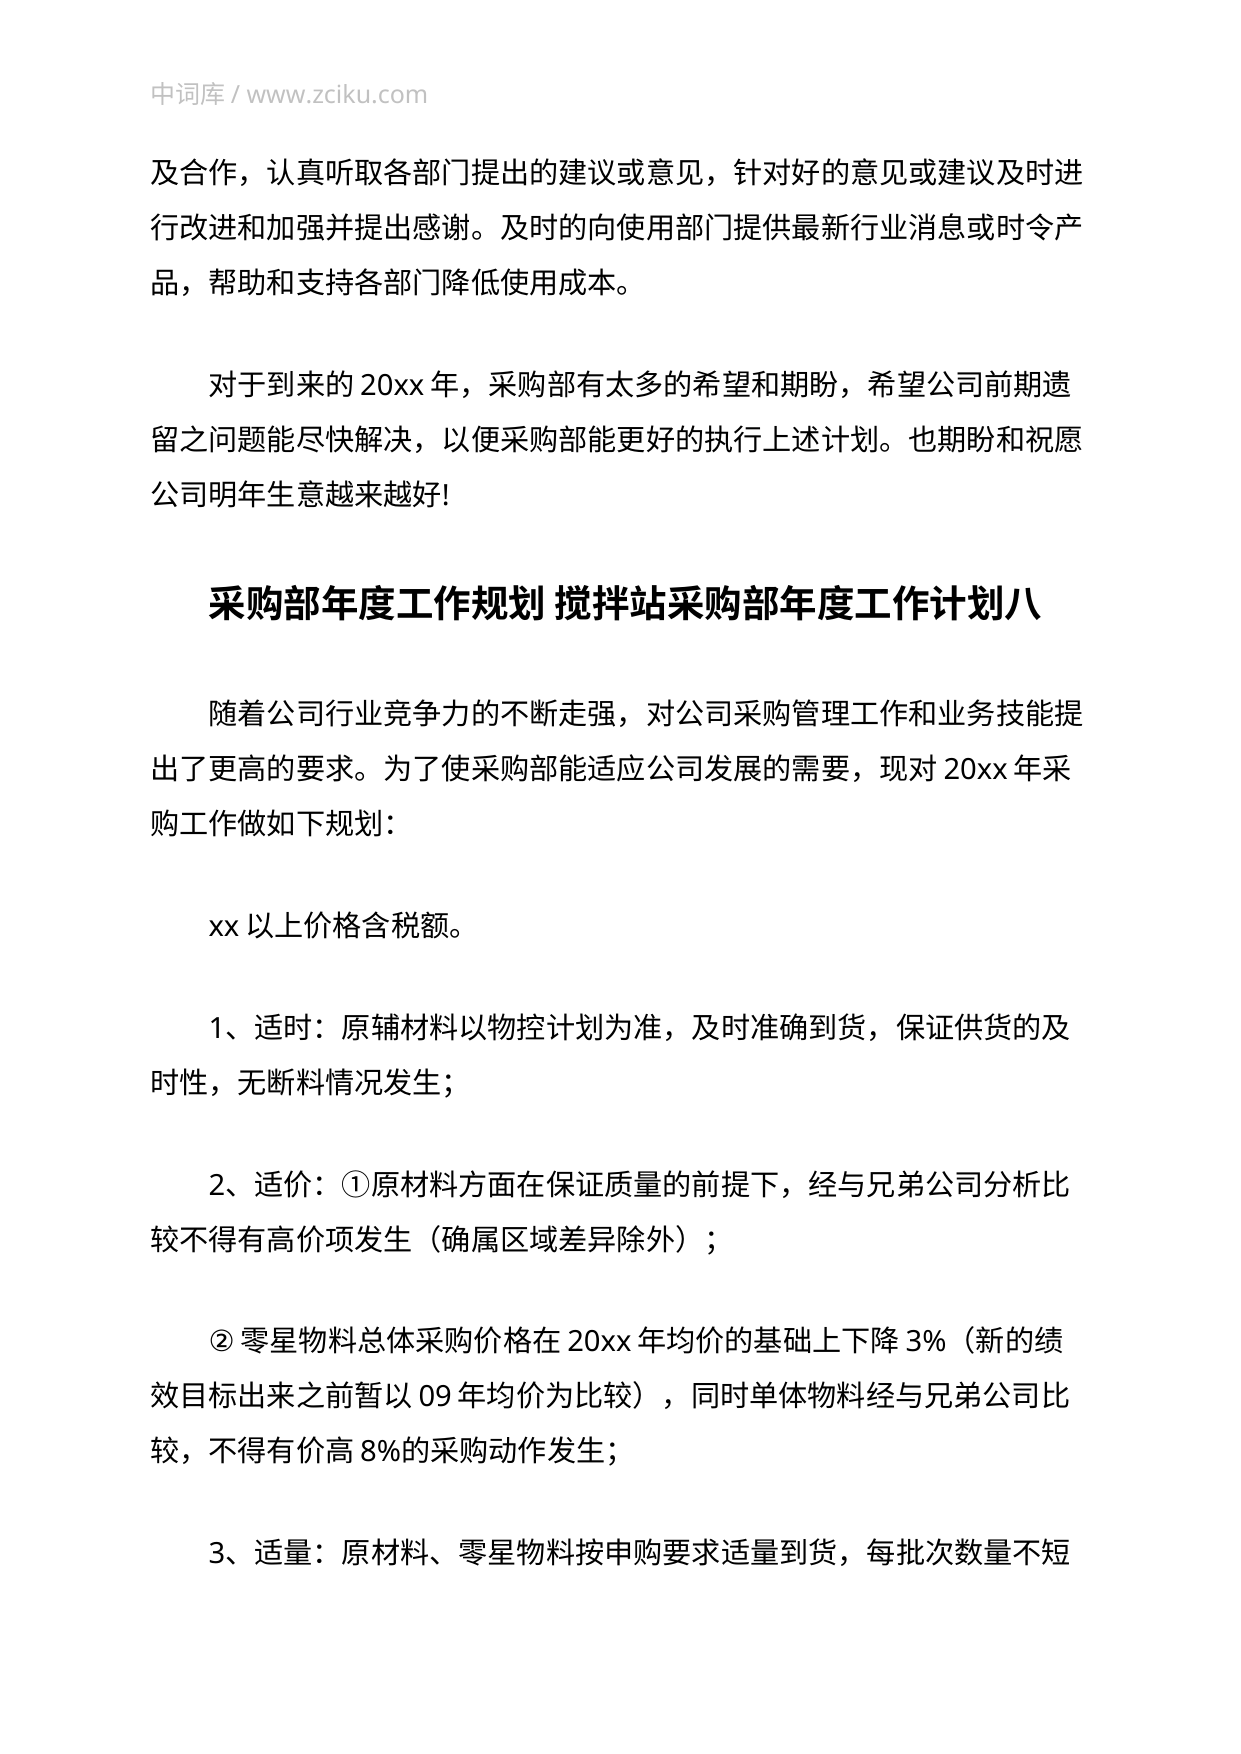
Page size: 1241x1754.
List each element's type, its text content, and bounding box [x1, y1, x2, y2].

text xx以上价格含税额。 [150, 902, 1090, 945]
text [150, 150, 1090, 302]
text ②零星物料总体采购价格在20xx年均价的基础上下降3%（新的绩效目标出来之前暂以09年均价为比较），同时单体物料经与兄弟公司比较，不得有价高8%的采购动作发生； [150, 1318, 1090, 1470]
text 随着公司行业竞争力的不断走强，对公司采购管理工作和业务技能提出了更高的要求。为了使采购部能适应公司发展的需要，现对20xx年采购工作做如下规划： [150, 691, 1090, 843]
text 2、适价：①原材料方面在保证质量的前提下，经与兄弟公司分析比较不得有高价项发生（确属区域差异除外）； [150, 1161, 1090, 1258]
text 1、适时：原辅材料以物控计划为准，及时准确到货，保证供货的及时性，无断料情况发生； [150, 1004, 1090, 1102]
text 采购部年度工作规划 搅拌站采购部年度工作计划八 [150, 573, 1090, 628]
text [150, 1530, 1090, 1572]
text 对于到来的20xx年，采购部有太多的希望和期盼，希望公司前期遗留之问题能尽快解决，以便采购部能更好的执行上述计划。也期盼和祝愿公司明年生意越来越好! [150, 362, 1090, 514]
